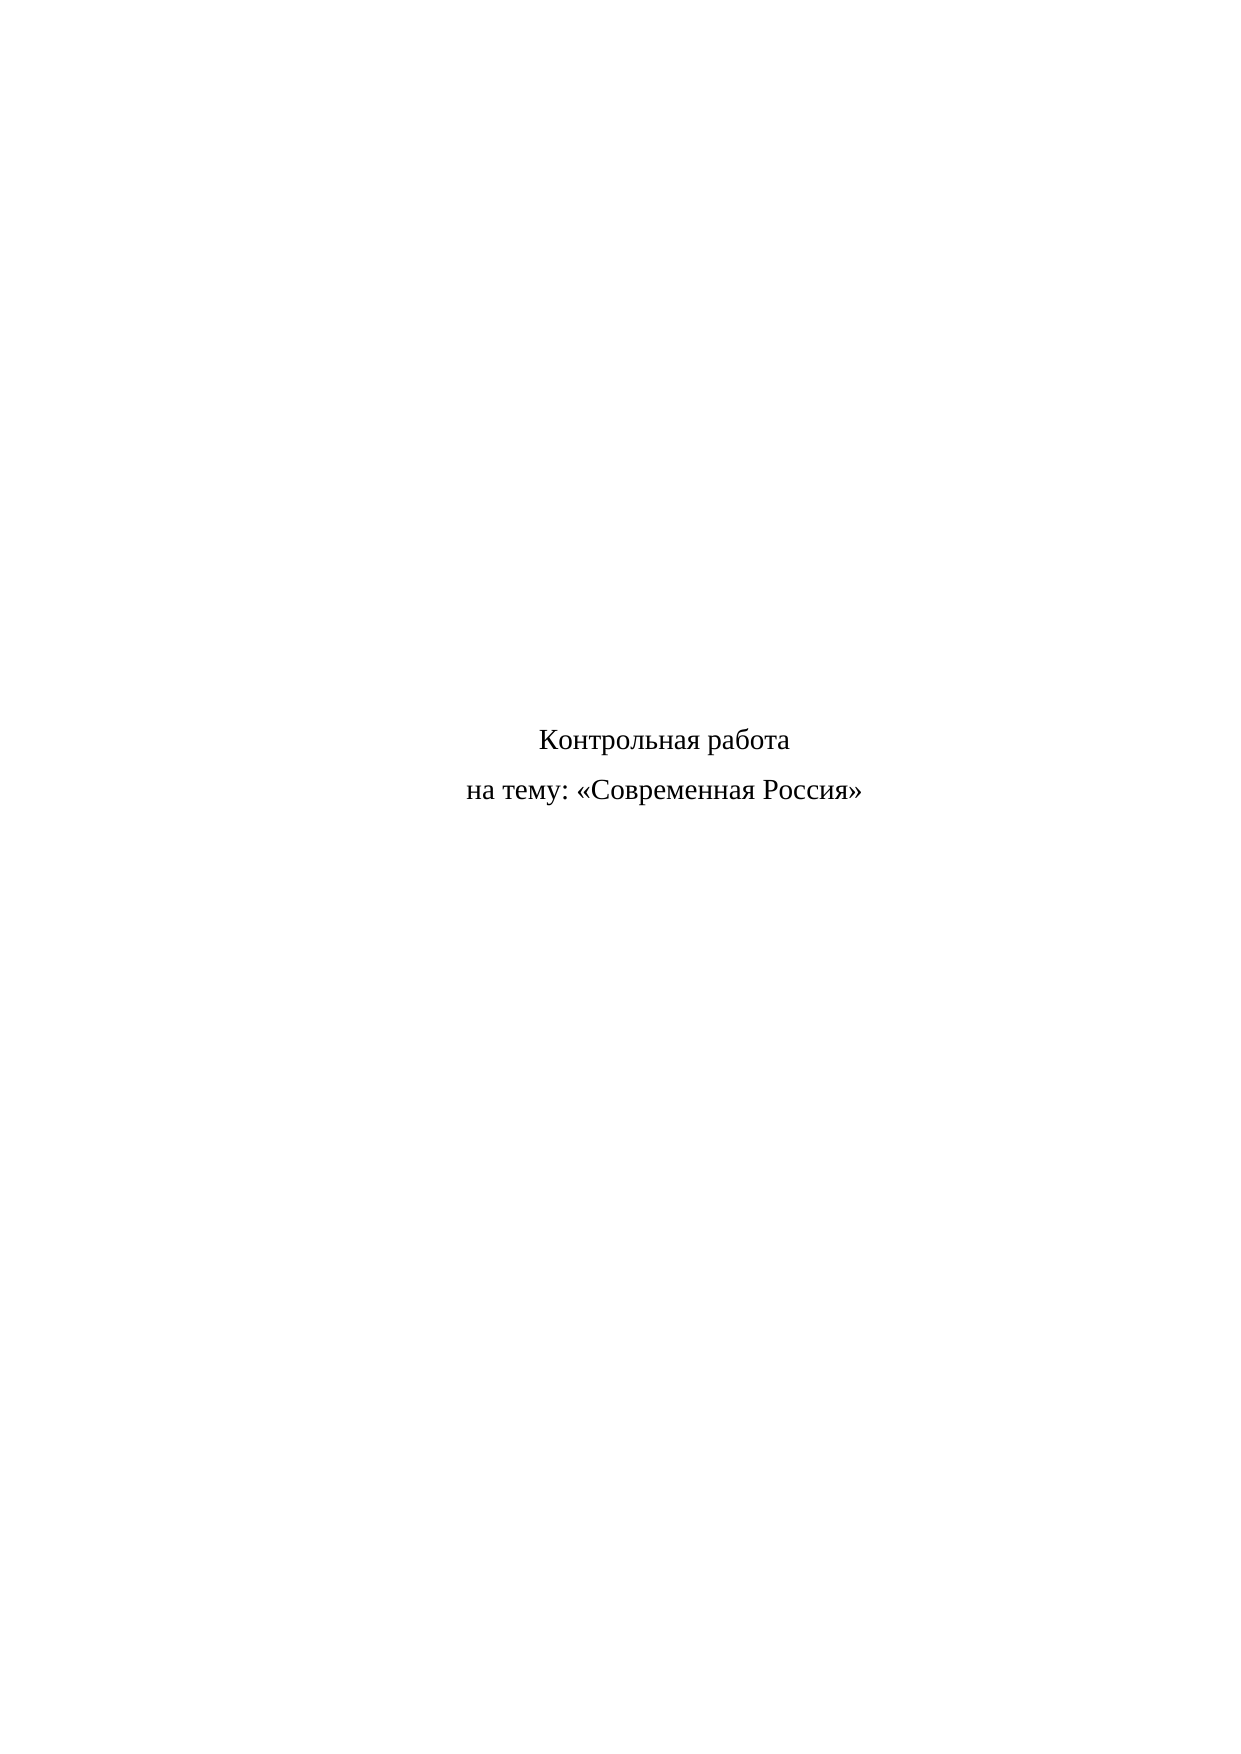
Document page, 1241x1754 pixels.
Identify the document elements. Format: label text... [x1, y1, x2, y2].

text на тему: «Современная Россия» [177, 772, 1152, 806]
text Контрольная работа [177, 722, 1152, 755]
